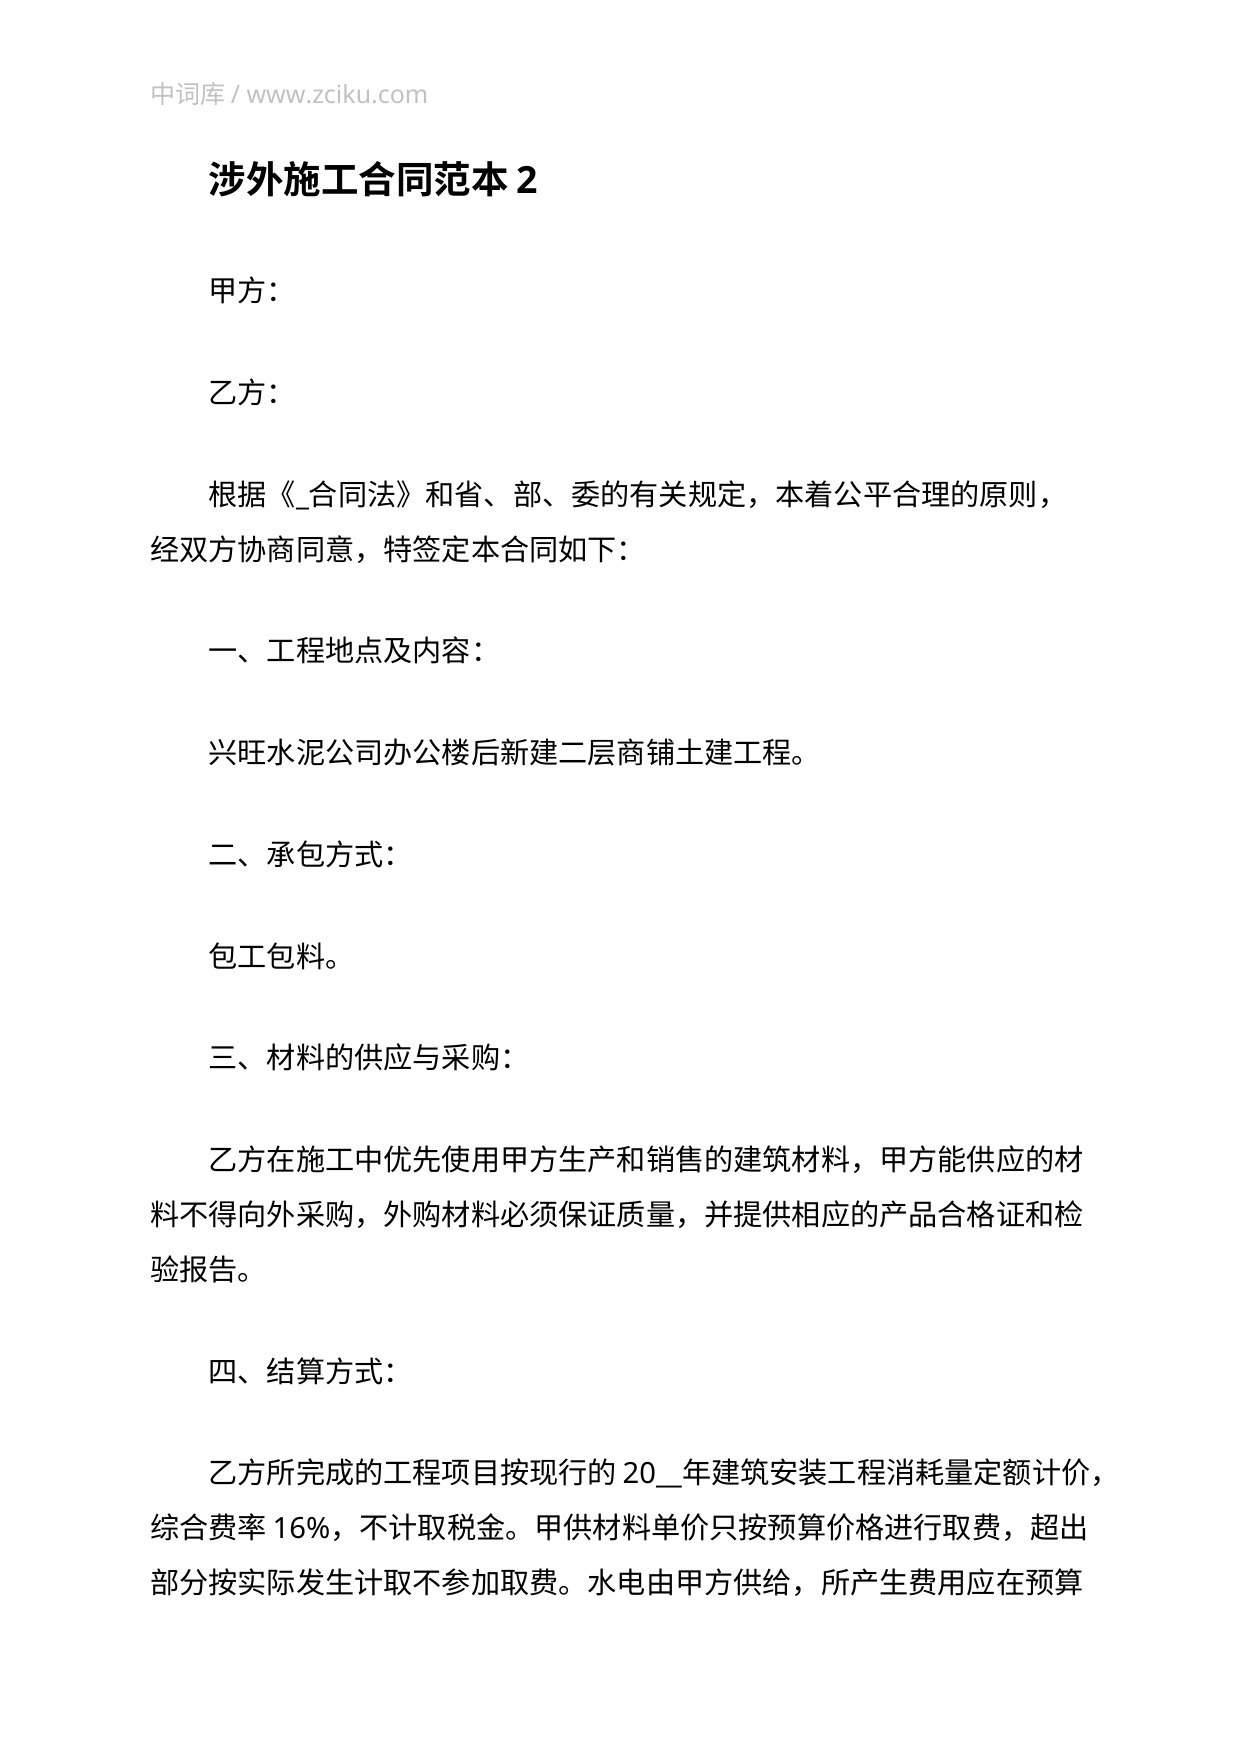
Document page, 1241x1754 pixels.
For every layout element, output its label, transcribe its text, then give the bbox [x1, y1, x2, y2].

text 四、结算方式： [150, 1348, 1090, 1391]
text 二、承包方式： [150, 831, 1090, 874]
text 一、工程地点及内容： [150, 628, 1090, 670]
text 包工包料。 [150, 933, 1090, 976]
text 根据《_合同法》和省、部、委的有关规定，本着公平合理的原则，经双方协商同意，特签定本合同如下： [150, 471, 1090, 568]
text 甲方： [150, 268, 1090, 310]
text 乙方在施工中优先使用甲方生产和销售的建筑材料，甲方能供应的材料不得向外采购，外购材料必须保证质量，并提供相应的产品合格证和检验报告。 [150, 1137, 1090, 1289]
text 兴旺水泥公司办公楼后新建二层商铺土建工程。 [150, 730, 1090, 772]
text 三、材料的供应与采购： [150, 1035, 1090, 1077]
text 乙方： [150, 369, 1090, 412]
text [150, 1450, 1090, 1602]
text 涉外施工合同范本2 [150, 150, 1090, 204]
